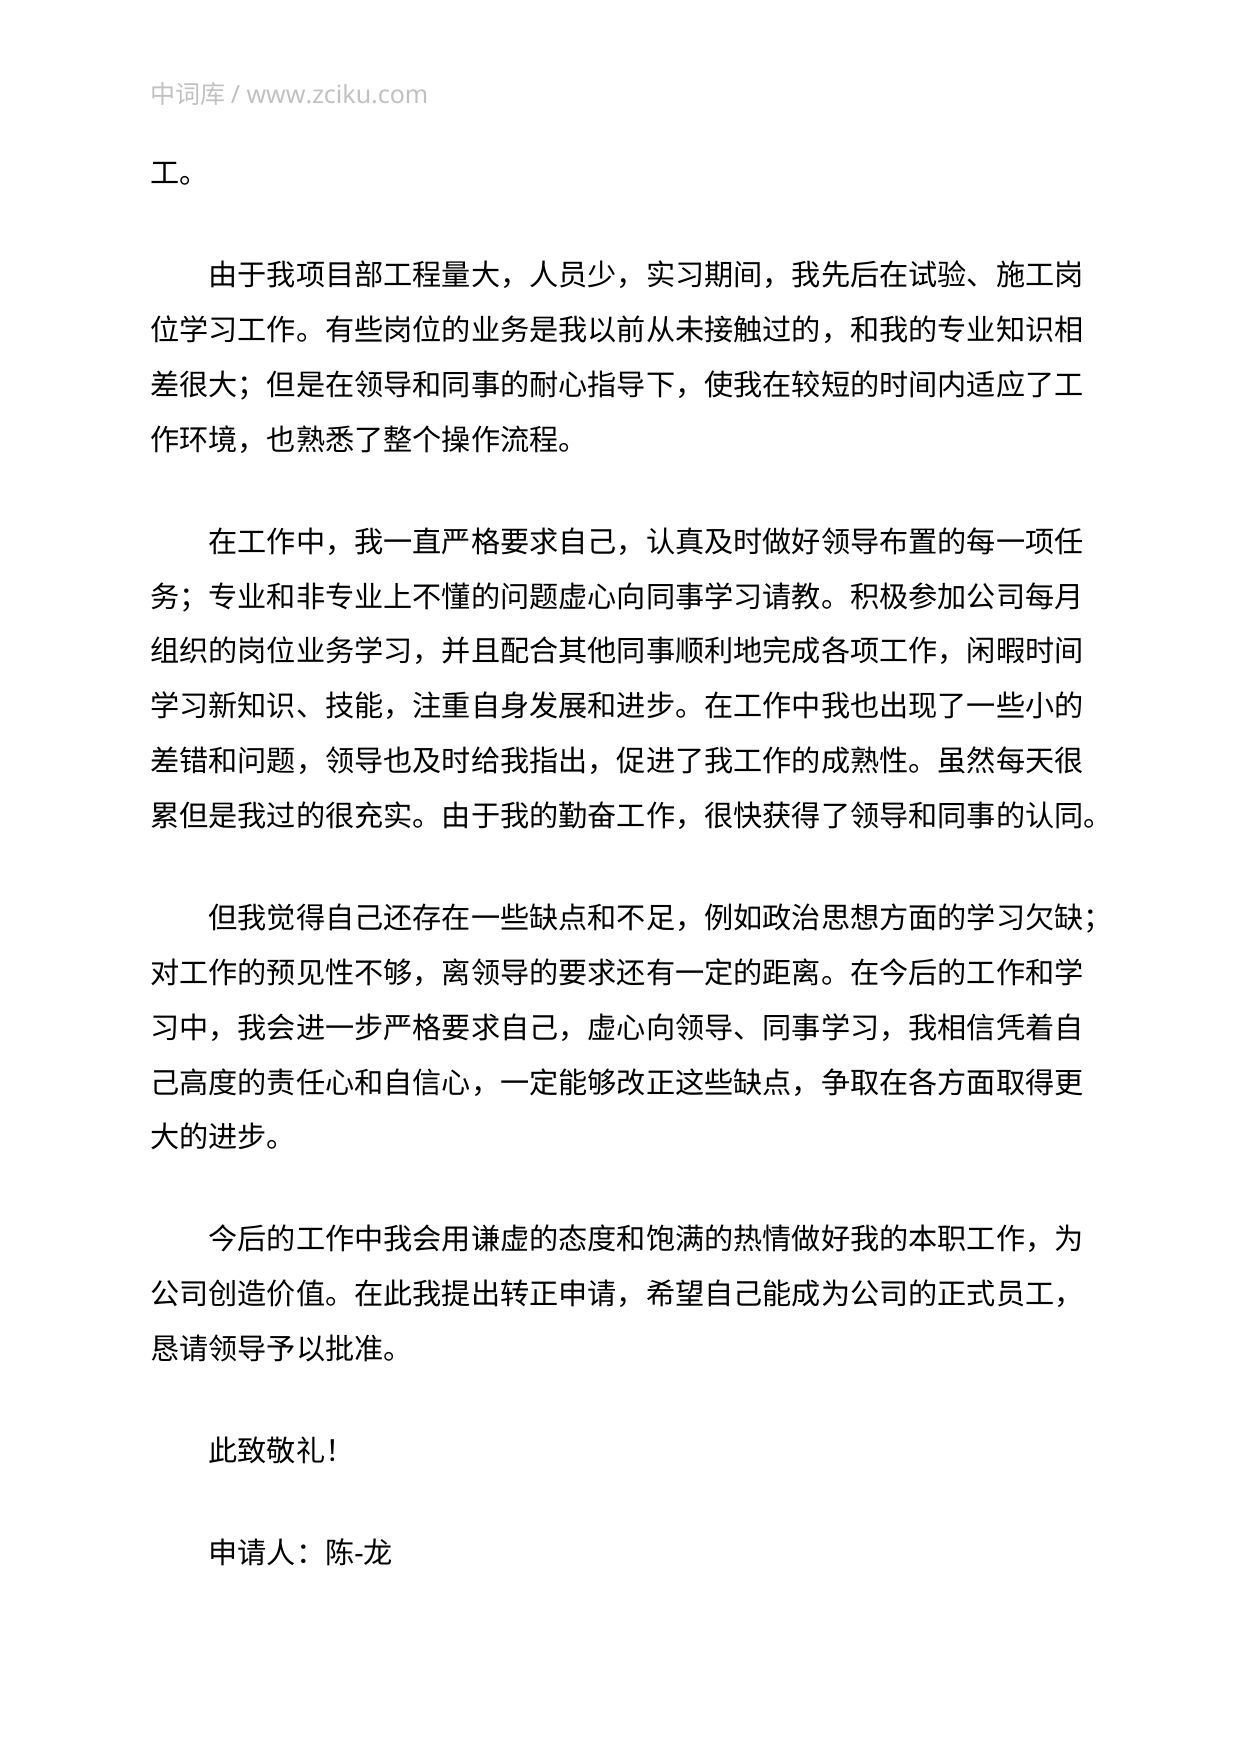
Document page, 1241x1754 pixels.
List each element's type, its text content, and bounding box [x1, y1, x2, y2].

text 由于我项目部工程量大，人员少，实习期间，我先后在试验、施工岗位学习工作。有些岗位的业务是我以前从未接触过的，和我的专业知识相差很大；但是在领导和同事的耐心指导下，使我在较短的时间内适应了工作环境，也熟悉了整个操作流程。 [150, 252, 1090, 459]
text 申请人：陈-龙 [150, 1529, 1090, 1572]
text 在工作中，我一直严格要求自己，认真及时做好领导布置的每一项任务；专业和非专业上不懂的问题虚心向同事学习请教。积极参加公司每月组织的岗位业务学习，并且配合其他同事顺利地完成各项工作，闲暇时间学习新知识、技能，注重自身发展和进步。在工作中我也出现了一些小的差错和问题，领导也及时给我指出，促进了我工作的成熟性。虽然每天很累但是我过的很充实。由于我的勤奋工作，很快获得了领导和同事的认同。 [150, 518, 1090, 835]
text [150, 150, 1090, 192]
text 但我觉得自己还存在一些缺点和不足，例如政治思想方面的学习欠缺；对工作的预见性不够，离领导的要求还有一定的距离。在今后的工作和学习中，我会进一步严格要求自己，虚心向领导、同事学习，我相信凭着自己高度的责任心和自信心，一定能够改正这些缺点，争取在各方面取得更大的进步。 [150, 894, 1090, 1156]
text 今后的工作中我会用谦虚的态度和饱满的热情做好我的本职工作，为公司创造价值。在此我提出转正申请，希望自己能成为公司的正式员工，恳请领导予以批准。 [150, 1216, 1090, 1368]
text 此致敬礼！ [150, 1427, 1090, 1470]
